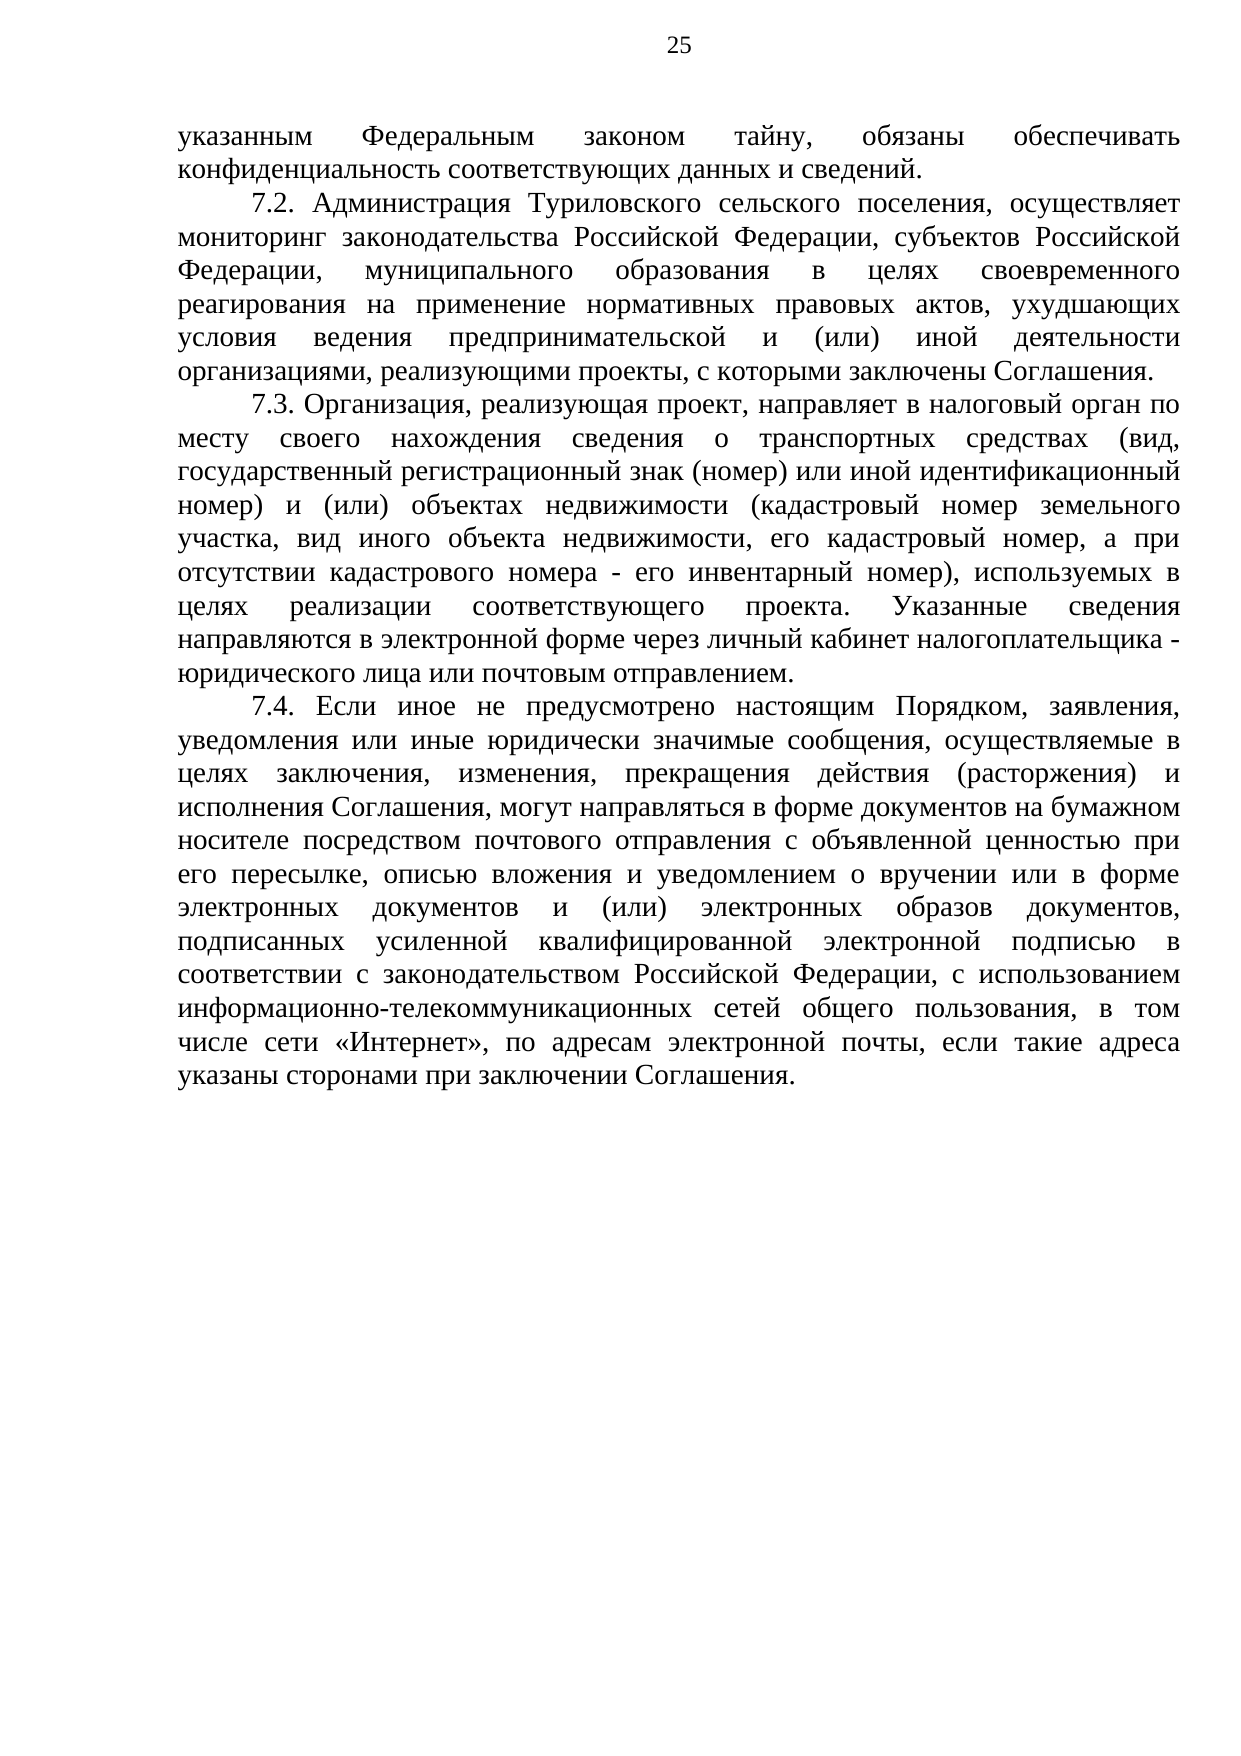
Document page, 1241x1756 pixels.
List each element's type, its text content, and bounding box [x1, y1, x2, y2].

text 7.3. Организация, реализующая проект, направляет в налоговый орган по месту своего нахождения сведения о транспортных средствах (вид, государственный регистрационный знак (номер) или иной идентификационный номер) и (или) объектах недвижимости (кадастровый номер земельного участка, вид иного объекта недвижимости, его кадастровый номер, а при отсутствии кадастрового номера - его инвентарный номер), используемых в целях реализации соответствующего проекта. Указанные сведения направляются в электронной форме через личный кабинет налогоплательщика - юридического лица или почтовым отправлением. [177, 386, 1181, 688]
text 7.4. Если иное не предусмотрено настоящим Порядком, заявления, уведомления или иные юридически значимые сообщения, осуществляемые в целях заключения, изменения, прекращения действия (расторжения) и исполнения Соглашения, могут направляться в форме документов на бумажном носителе посредством почтового отправления с объявленной ценностью при его пересылке, описью вложения и уведомлением о вручении или в форме электронных документов и (или) электронных образов документов, подписанных усиленной квалифицированной электронной подписью в соответствии с законодательством Российской Федерации, с использованием информационно-телекоммуникационных сетей общего пользования, в том числе сети «Интернет», по адресам электронной почты, если такие адреса указаны сторонами при заключении Соглашения. [177, 688, 1181, 1091]
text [177, 118, 1181, 185]
text 7.2. Администрация Туриловского сельского поселения, осуществляет мониторинг законодательства Российской Федерации, субъектов Российской Федерации, муниципального образования в целях своевременного реагирования на применение нормативных правовых актов, ухудшающих условия ведения предпринимательской и (или) иной деятельности организациями, реализующими проекты, с которыми заключены Соглашения. [177, 185, 1181, 386]
